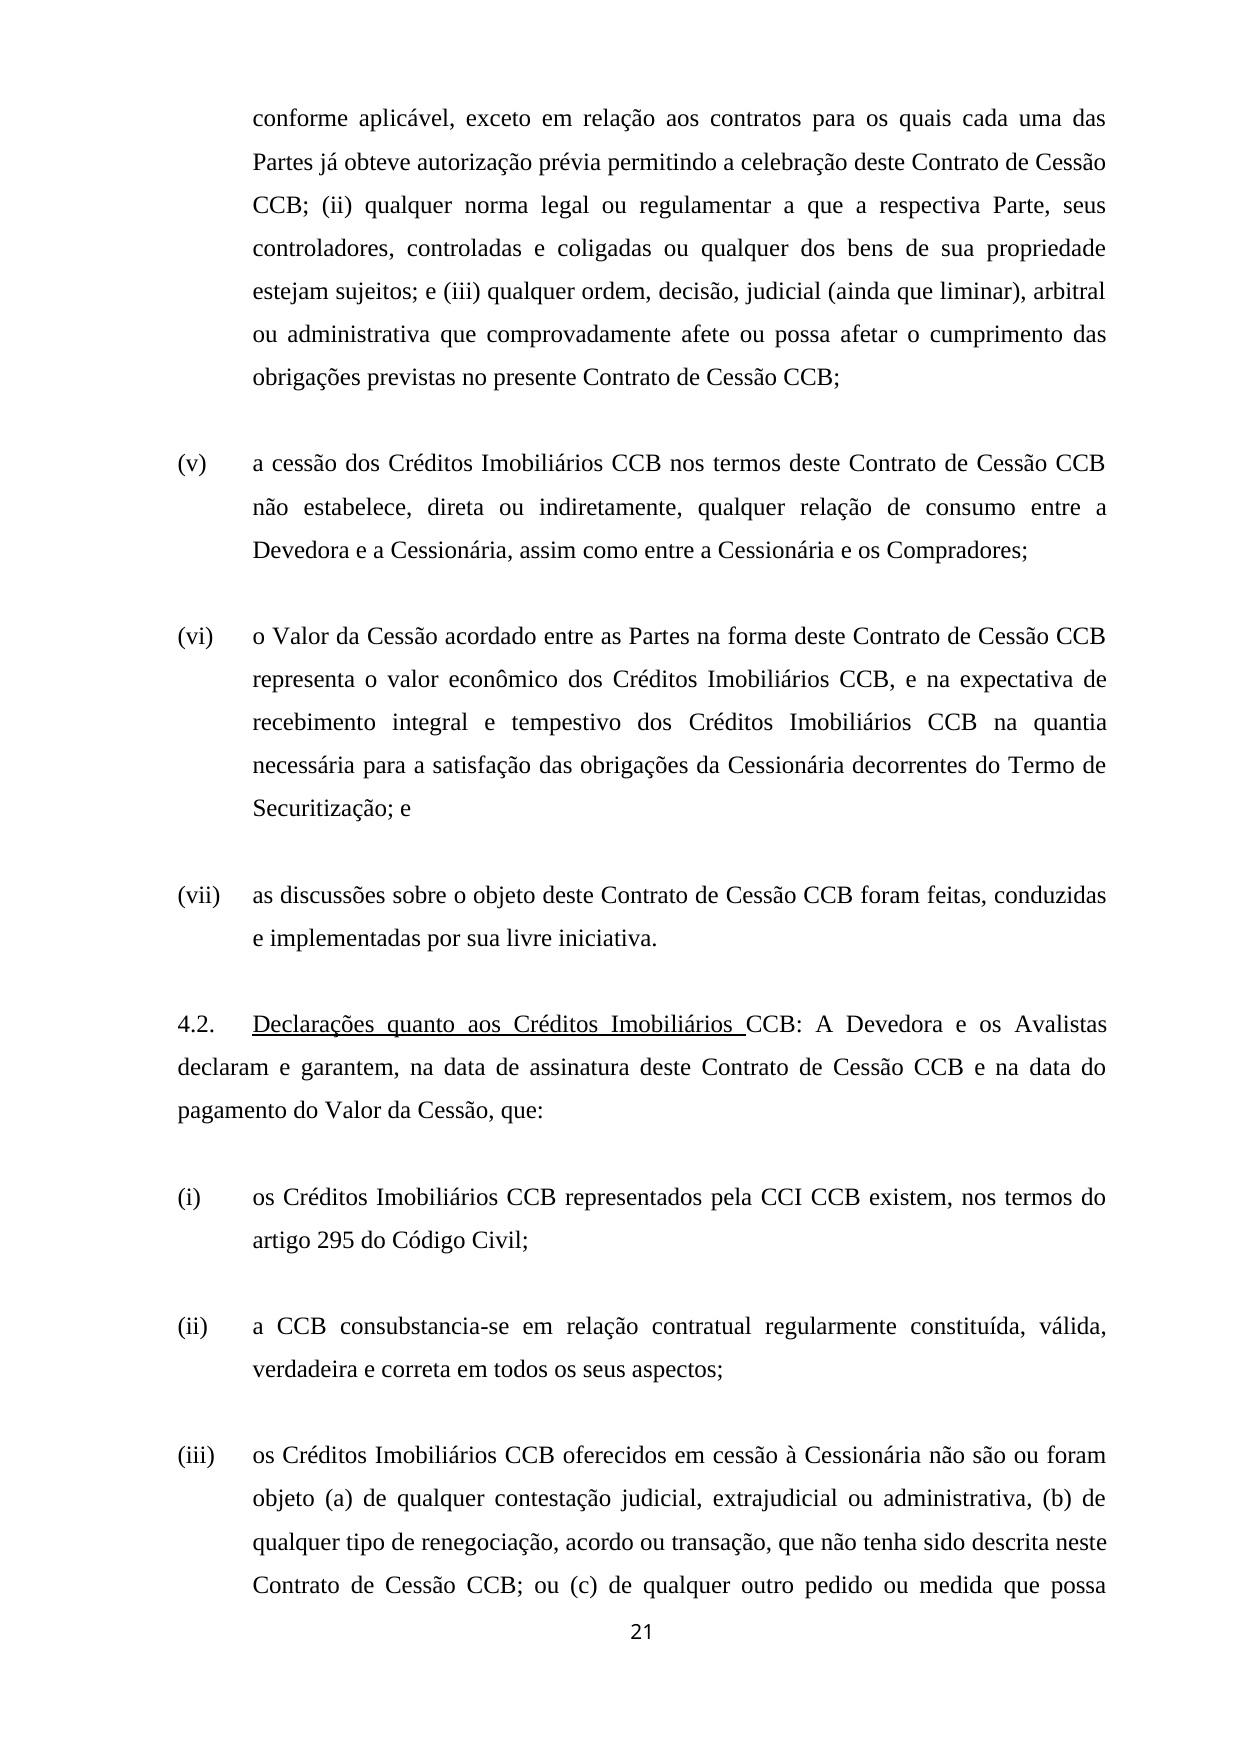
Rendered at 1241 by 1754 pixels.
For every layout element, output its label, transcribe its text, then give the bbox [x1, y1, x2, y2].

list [177, 1440, 1107, 1598]
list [177, 103, 1107, 391]
list a CCB consubstancia-se em relação contratual regularmente constituída, válida, verdadeira e correta em todos os seus aspectos; [177, 1311, 1107, 1383]
list Declarações quanto aos Créditos Imobiliários CCB: A Devedora e os Avalistas declaram e garantem, na data de assinatura deste Contrato de Cessão CCB e na data do pagamento do Valor da Cessão, que: [177, 1009, 1107, 1124]
list as discussões sobre o objeto deste Contrato de Cessão CCB foram feitas, conduzidas e implementadas por sua livre iniciativa. [177, 880, 1107, 952]
list a cessão dos Créditos Imobiliários CCB nos termos deste Contrato de Cessão CCB não estabelece, direta ou indiretamente, qualquer relação de consumo entre a Devedora e a Cessionária, assim como entre a Cessionária e os Compradores; [177, 448, 1107, 563]
list o Valor da Cessão acordado entre as Partes na forma deste Contrato de Cessão CCB representa o valor econômico dos Créditos Imobiliários CCB, e na expectativa de recebimento integral e tempestivo dos Créditos Imobiliários CCB na quantia necessária para a satisfação das obrigações da Cessionária decorrentes do Termo de Securitização; e [177, 621, 1107, 822]
list os Créditos Imobiliários CCB representados pela CCI CCB existem, nos termos do artigo 295 do Código Civil; [177, 1182, 1107, 1253]
